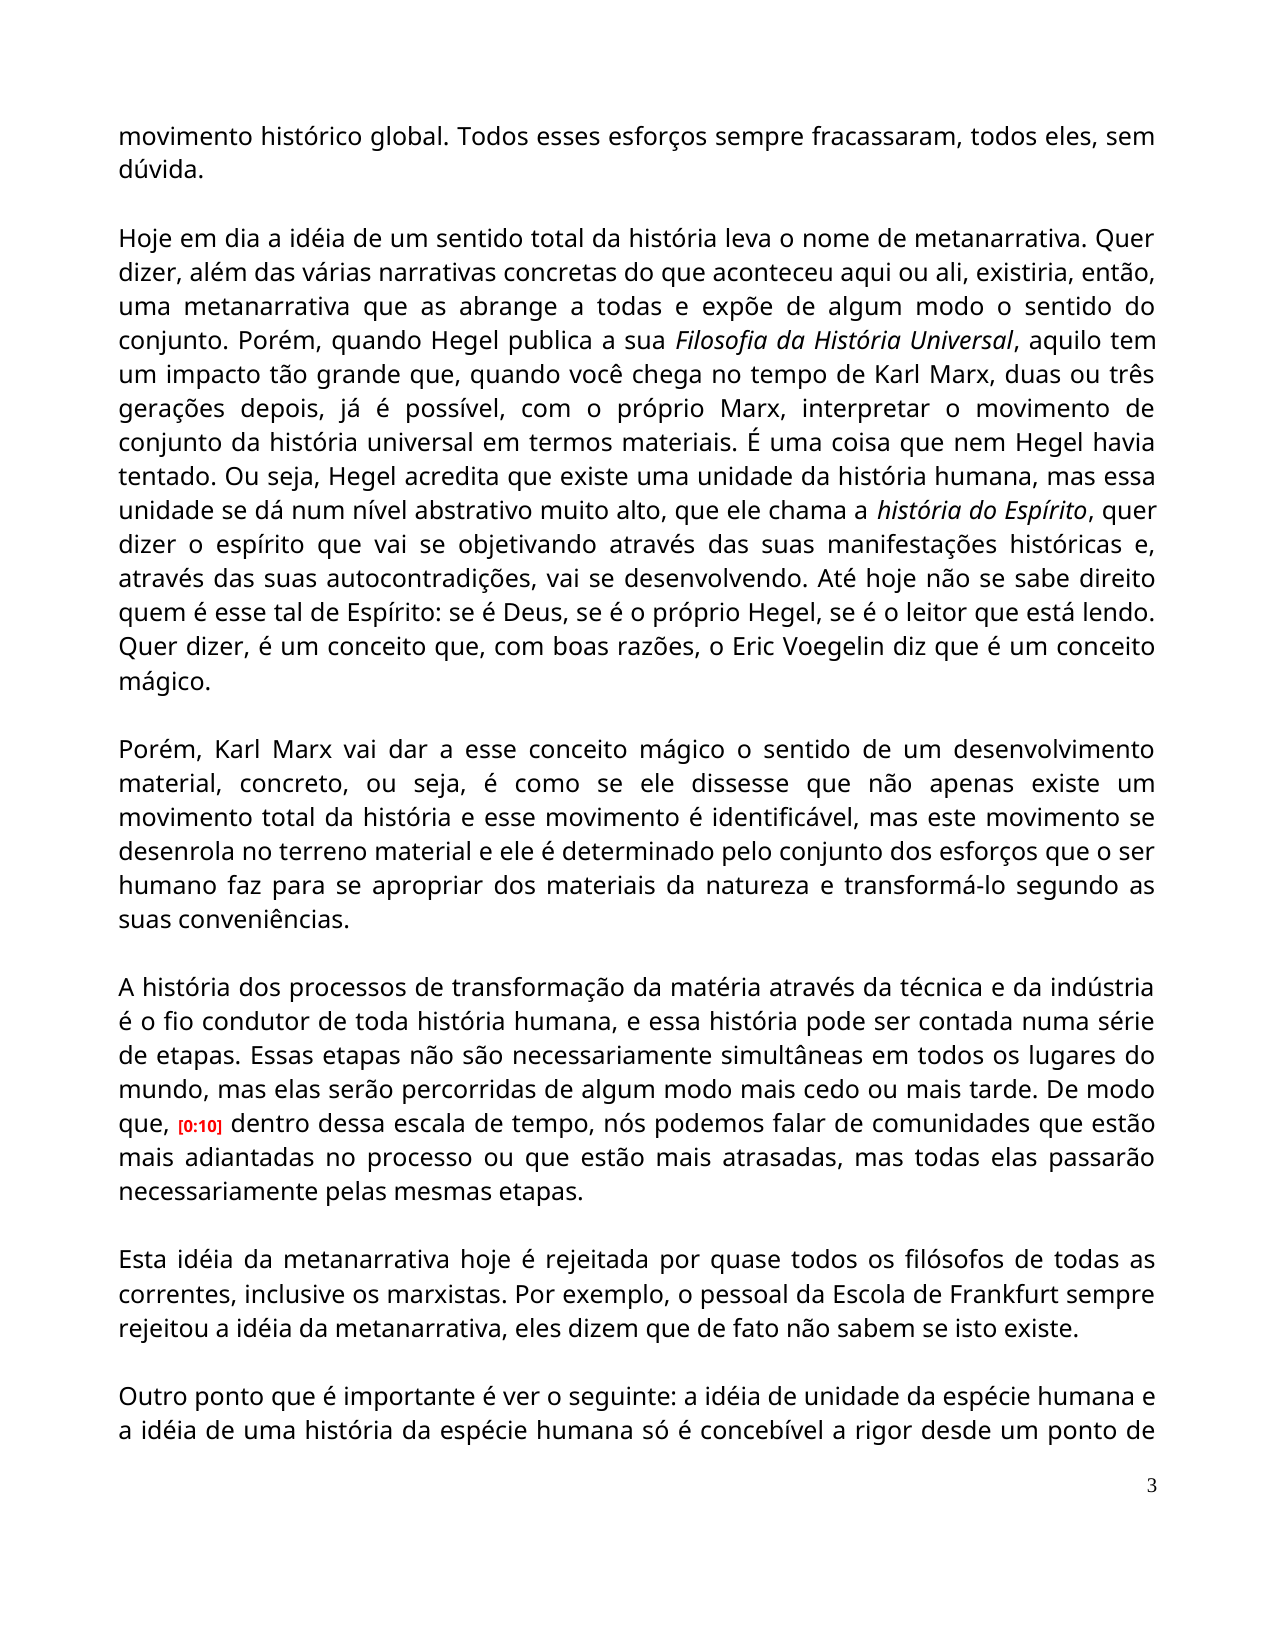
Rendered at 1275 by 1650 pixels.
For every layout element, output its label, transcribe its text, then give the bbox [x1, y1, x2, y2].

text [118, 1378, 1157, 1447]
text Esta idéia da metanarrativa hoje é rejeitada por quase todos os filósofos de todas as correntes, inclusive os marxistas. Por exemplo, o pessoal da Escola de Frankfurt sempre rejeitou a idéia da metanarrativa, eles dizem que de fato não sabem se isto existe. [118, 1242, 1157, 1344]
text A história dos processos de transformação da matéria através da técnica e da indústria é o fio condutor de toda história humana, e essa história pode ser contada numa série de etapas. Essas etapas não são necessariamente simultâneas em todos os lugares do mundo, mas elas serão percorridas de algum modo mais cedo ou mais tarde. De modo que, [0:10] dentro dessa escala de tempo, nós podemos falar de comunidades que estão mais adiantadas no processo ou que estão mais atrasadas, mas todas elas passarão necessariamente pelas mesmas etapas. [118, 970, 1157, 1208]
text Hoje em dia a idéia de um sentido total da história leva o nome de metanarrativa. Quer dizer, além das várias narrativas concretas do que aconteceu aqui ou ali, existiria, então, uma metanarrativa que as abrange a todas e expõe de algum modo o sentido do conjunto. Porém, quando Hegel publica a sua Filosofia da História Universal, aquilo tem um impacto tão grande que, quando você chega no tempo de Karl Marx, duas ou três gerações depois, já é possível, com o próprio Marx, interpretar o movimento de conjunto da história universal em termos materiais. É uma coisa que nem Hegel havia tentado. Ou seja, Hegel acredita que existe uma unidade da história humana, mas essa unidade se dá num nível abstrativo muito alto, que ele chama a história do Espírito, quer dizer o espírito que vai se objetivando através das suas manifestações históricas e, através das suas autocontradições, vai se desenvolvendo. Até hoje não se sabe direito quem é esse tal de Espírito: se é Deus, se é o próprio Hegel, se é o leitor que está lendo. Quer dizer, é um conceito que, com boas razões, o Eric Voegelin diz que é um conceito mágico. [118, 220, 1157, 697]
text Porém, Karl Marx vai dar a esse conceito mágico o sentido de um desenvolvimento material, concreto, ou seja, é como se ele dissesse que não apenas existe um movimento total da história e esse movimento é identificável, mas este movimento se desenrola no terreno material e ele é determinado pelo conjunto dos esforços que o ser humano faz para se apropriar dos materiais da natureza e transformá-lo segundo as suas conveniências. [118, 731, 1157, 936]
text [118, 118, 1157, 186]
